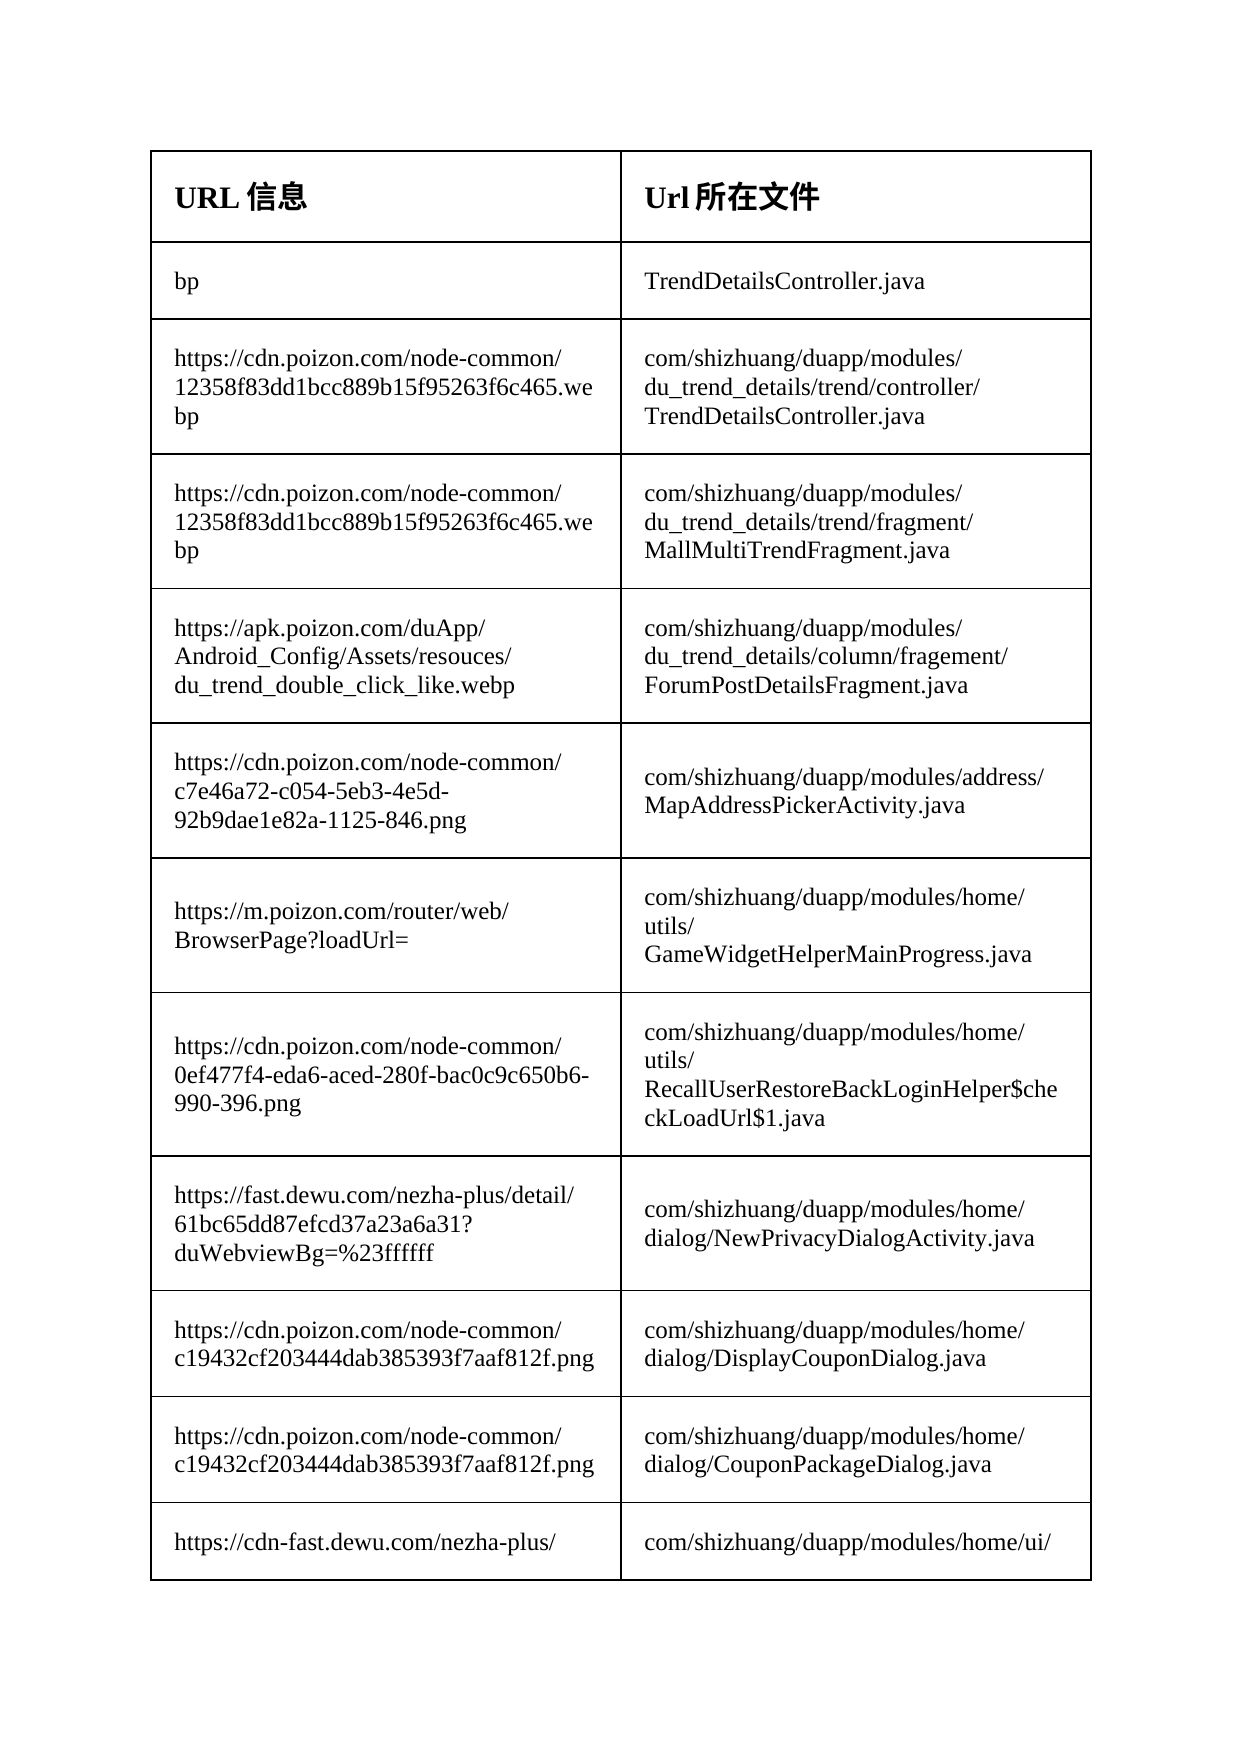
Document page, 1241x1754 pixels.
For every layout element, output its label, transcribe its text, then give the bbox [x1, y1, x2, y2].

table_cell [152, 1503, 620, 1579]
table_cell https://cdn.poizon.com/node-common/12358f83dd1bcc889b15f95263f6c465.webp [152, 320, 620, 453]
table_cell https://cdn.poizon.com/node-common/c19432cf203444dab385393f7aaf812f.png [152, 1397, 620, 1502]
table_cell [622, 1503, 1090, 1579]
table_cell com/shizhuang/duapp/modules/du_trend_details/trend/fragment/MallMultiTrendFragment.java [622, 455, 1090, 588]
table_cell com/shizhuang/duapp/modules/du_trend_details/column/fragement/ForumPostDetailsFragment.java [622, 589, 1090, 722]
table_cell https://cdn.poizon.com/node-common/c19432cf203444dab385393f7aaf812f.png [152, 1291, 620, 1396]
table_cell com/shizhuang/duapp/modules/address/MapAddressPickerActivity.java [622, 724, 1090, 857]
table_cell com/shizhuang/duapp/modules/home/dialog/DisplayCouponDialog.java [622, 1291, 1090, 1396]
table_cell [622, 243, 1090, 318]
table_cell https://fast.dewu.com/nezha-plus/detail/61bc65dd87efcd37a23a6a31?duWebviewBg=%23ffffff [152, 1157, 620, 1290]
table_cell https://cdn.poizon.com/node-common/c7e46a72-c054-5eb3-4e5d-92b9dae1e82a-1125-846.png [152, 724, 620, 857]
table_cell com/shizhuang/duapp/modules/home/utils/GameWidgetHelperMainProgress.java [622, 859, 1090, 992]
table_header Url所在文件 [622, 152, 1090, 241]
table_cell com/shizhuang/duapp/modules/home/utils/RecallUserRestoreBackLoginHelper$checkLoadUrl$1.java [622, 993, 1090, 1155]
table_cell https://cdn.poizon.com/node-common/0ef477f4-eda6-aced-280f-bac0c9c650b6-990-396.png [152, 993, 620, 1155]
table_cell https://cdn.poizon.com/node-common/12358f83dd1bcc889b15f95263f6c465.webp [152, 455, 620, 588]
table_cell com/shizhuang/duapp/modules/du_trend_details/trend/controller/TrendDetailsController.java [622, 320, 1090, 453]
table_cell https://apk.poizon.com/duApp/Android_Config/Assets/resouces/du_trend_double_click_like.webp [152, 589, 620, 722]
table_cell https://m.poizon.com/router/web/BrowserPage?loadUrl= [152, 859, 620, 992]
table_header URL信息 [152, 152, 620, 241]
table_cell com/shizhuang/duapp/modules/home/dialog/CouponPackageDialog.java [622, 1397, 1090, 1502]
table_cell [152, 243, 620, 318]
table_cell com/shizhuang/duapp/modules/home/dialog/NewPrivacyDialogActivity.java [622, 1157, 1090, 1290]
